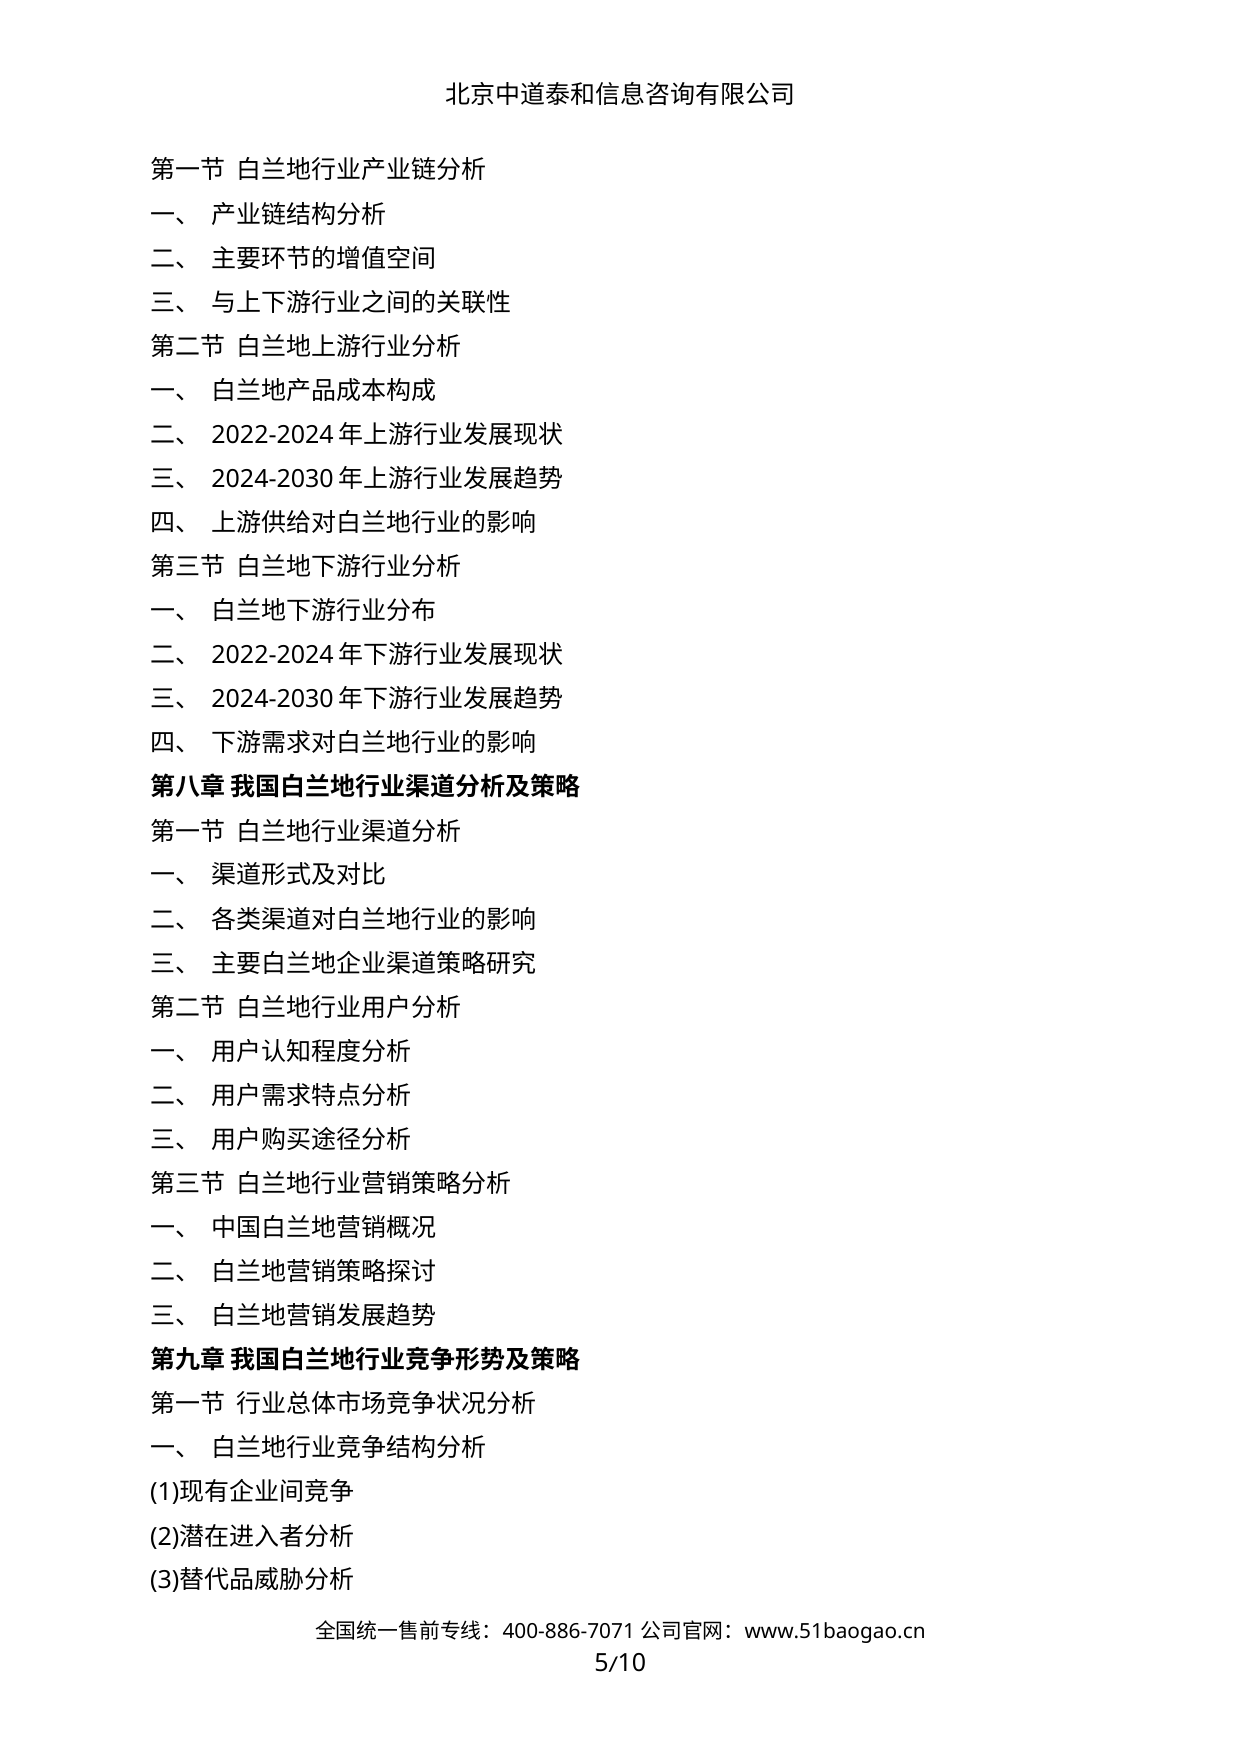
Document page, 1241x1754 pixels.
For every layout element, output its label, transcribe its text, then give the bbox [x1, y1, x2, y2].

text 二、 各类渠道对白兰地行业的影响 [150, 899, 1090, 935]
text 三、 2024-2030年上游行业发展趋势 [150, 458, 1090, 495]
text 四、 下游需求对白兰地行业的影响 [150, 723, 1090, 759]
text (1)现有企业间竞争 [150, 1472, 1090, 1508]
text 三、 用户购买途径分析 [150, 1119, 1090, 1156]
text 二、 2022-2024年上游行业发展现状 [150, 414, 1090, 451]
text 第二节 白兰地上游行业分析 [150, 326, 1090, 362]
text 一、 产业链结构分析 [150, 194, 1090, 230]
text 二、 2022-2024年下游行业发展现状 [150, 635, 1090, 671]
text 二、 用户需求特点分析 [150, 1075, 1090, 1112]
text 一、 用户认知程度分析 [150, 1031, 1090, 1067]
text 一、 中国白兰地营销概况 [150, 1207, 1090, 1244]
text 一、 渠道形式及对比 [150, 855, 1090, 891]
text 三、 白兰地营销发展趋势 [150, 1296, 1090, 1332]
text 一、 白兰地下游行业分布 [150, 591, 1090, 627]
text 第一节 行业总体市场竞争状况分析 [150, 1384, 1090, 1420]
text 第一节 白兰地行业渠道分析 [150, 811, 1090, 847]
text 第一节 白兰地行业产业链分析 [150, 150, 1090, 186]
text 第三节 白兰地行业营销策略分析 [150, 1163, 1090, 1200]
text 四、 上游供给对白兰地行业的影响 [150, 502, 1090, 539]
text 三、 主要白兰地企业渠道策略研究 [150, 943, 1090, 979]
text (2)潜在进入者分析 [150, 1516, 1090, 1552]
text (3)替代品威胁分析 [150, 1560, 1090, 1596]
text 二、 白兰地营销策略探讨 [150, 1252, 1090, 1288]
text 第九章 我国白兰地行业竞争形势及策略 [150, 1340, 1090, 1376]
text 三、 与上下游行业之间的关联性 [150, 282, 1090, 318]
text 二、 主要环节的增值空间 [150, 238, 1090, 274]
text 第三节 白兰地下游行业分析 [150, 547, 1090, 583]
text 第二节 白兰地行业用户分析 [150, 987, 1090, 1023]
text 三、 2024-2030年下游行业发展趋势 [150, 679, 1090, 715]
text 第八章 我国白兰地行业渠道分析及策略 [150, 767, 1090, 803]
text 一、 白兰地行业竞争结构分析 [150, 1428, 1090, 1464]
text 一、 白兰地产品成本构成 [150, 370, 1090, 407]
